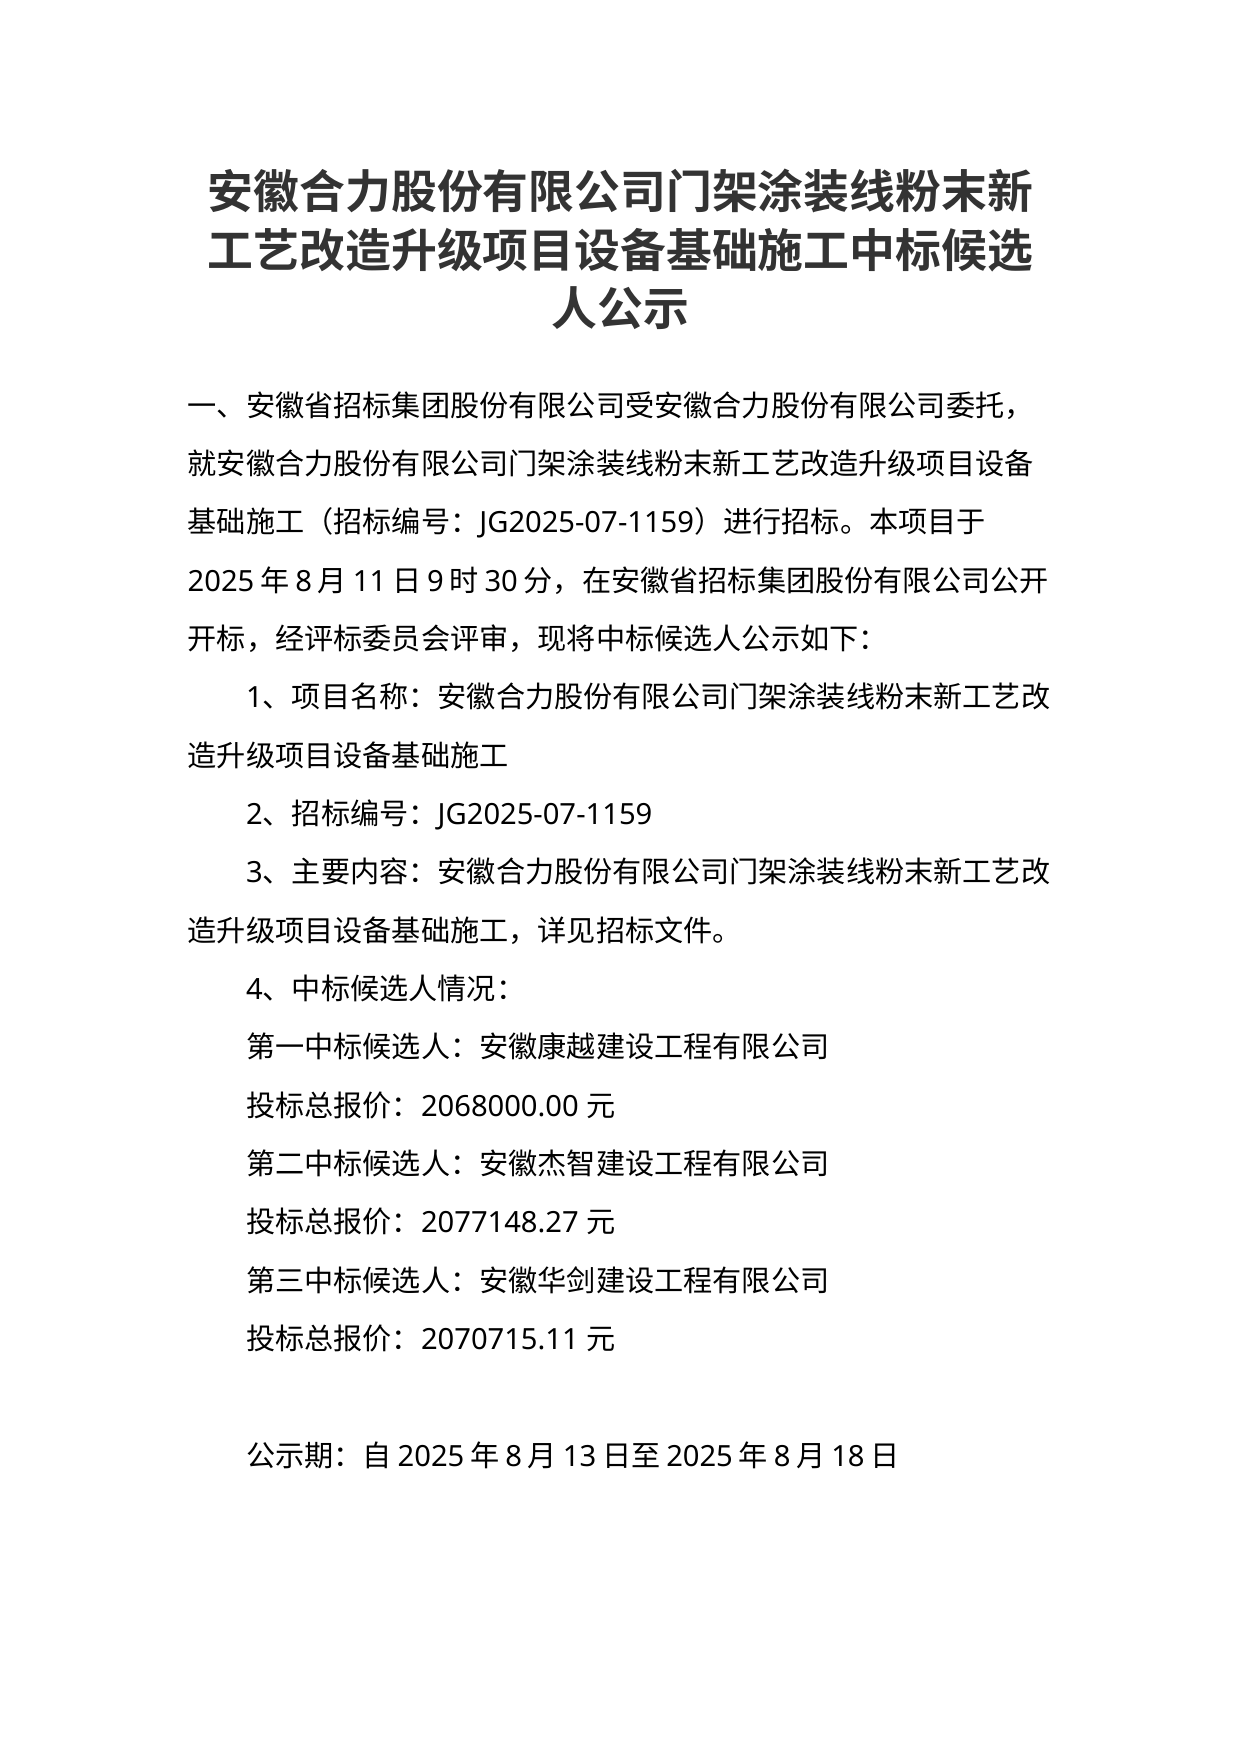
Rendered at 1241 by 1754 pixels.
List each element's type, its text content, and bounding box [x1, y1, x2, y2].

text 4、中标候选人情况： [187, 953, 1053, 1011]
text 2、招标编号：JG2025-07-1159 [187, 778, 1053, 836]
text 安徽合力股份有限公司门架涂装线粉末新工艺改造升级项目设备基础施工中标候选人公示 [689, 162, 1053, 337]
text 投标总报价：2077148.27 元 [187, 1186, 1053, 1244]
text 第一中标候选人：安徽康越建设工程有限公司 [187, 1011, 1053, 1069]
text 1、项目名称：安徽合力股份有限公司门架涂装线粉末新工艺改造升级项目设备基础施工 [187, 661, 1053, 778]
text 第三中标候选人：安徽华剑建设工程有限公司 [187, 1244, 1053, 1303]
text 安徽合力股份有限公司门架涂装线粉末新工艺改造升级项目设备基础施工中标候选人公示 [187, 162, 551, 337]
text 第二中标候选人：安徽杰智建设工程有限公司 [187, 1128, 1053, 1186]
text 一、安徽省招标集团股份有限公司受安徽合力股份有限公司委托，就安徽合力股份有限公司门架涂装线粉末新工艺改造升级项目设备基础施工（招标编号：JG2025-07-1159）进行招标。本项目于2025年8月11日9时30分，在安徽省招标集团股份有限公司公开开标，经评标委员会评审，现将中标候选人公示如下： [187, 369, 1053, 661]
text 公示期：自2025年8月13日至2025年8月18日 [187, 1419, 1053, 1478]
text 投标总报价：2070715.11 元 [187, 1303, 1053, 1361]
text 3、主要内容：安徽合力股份有限公司门架涂装线粉末新工艺改造升级项目设备基础施工，详见招标文件。 [187, 836, 1053, 953]
text 投标总报价：2068000.00 元 [187, 1069, 1053, 1128]
